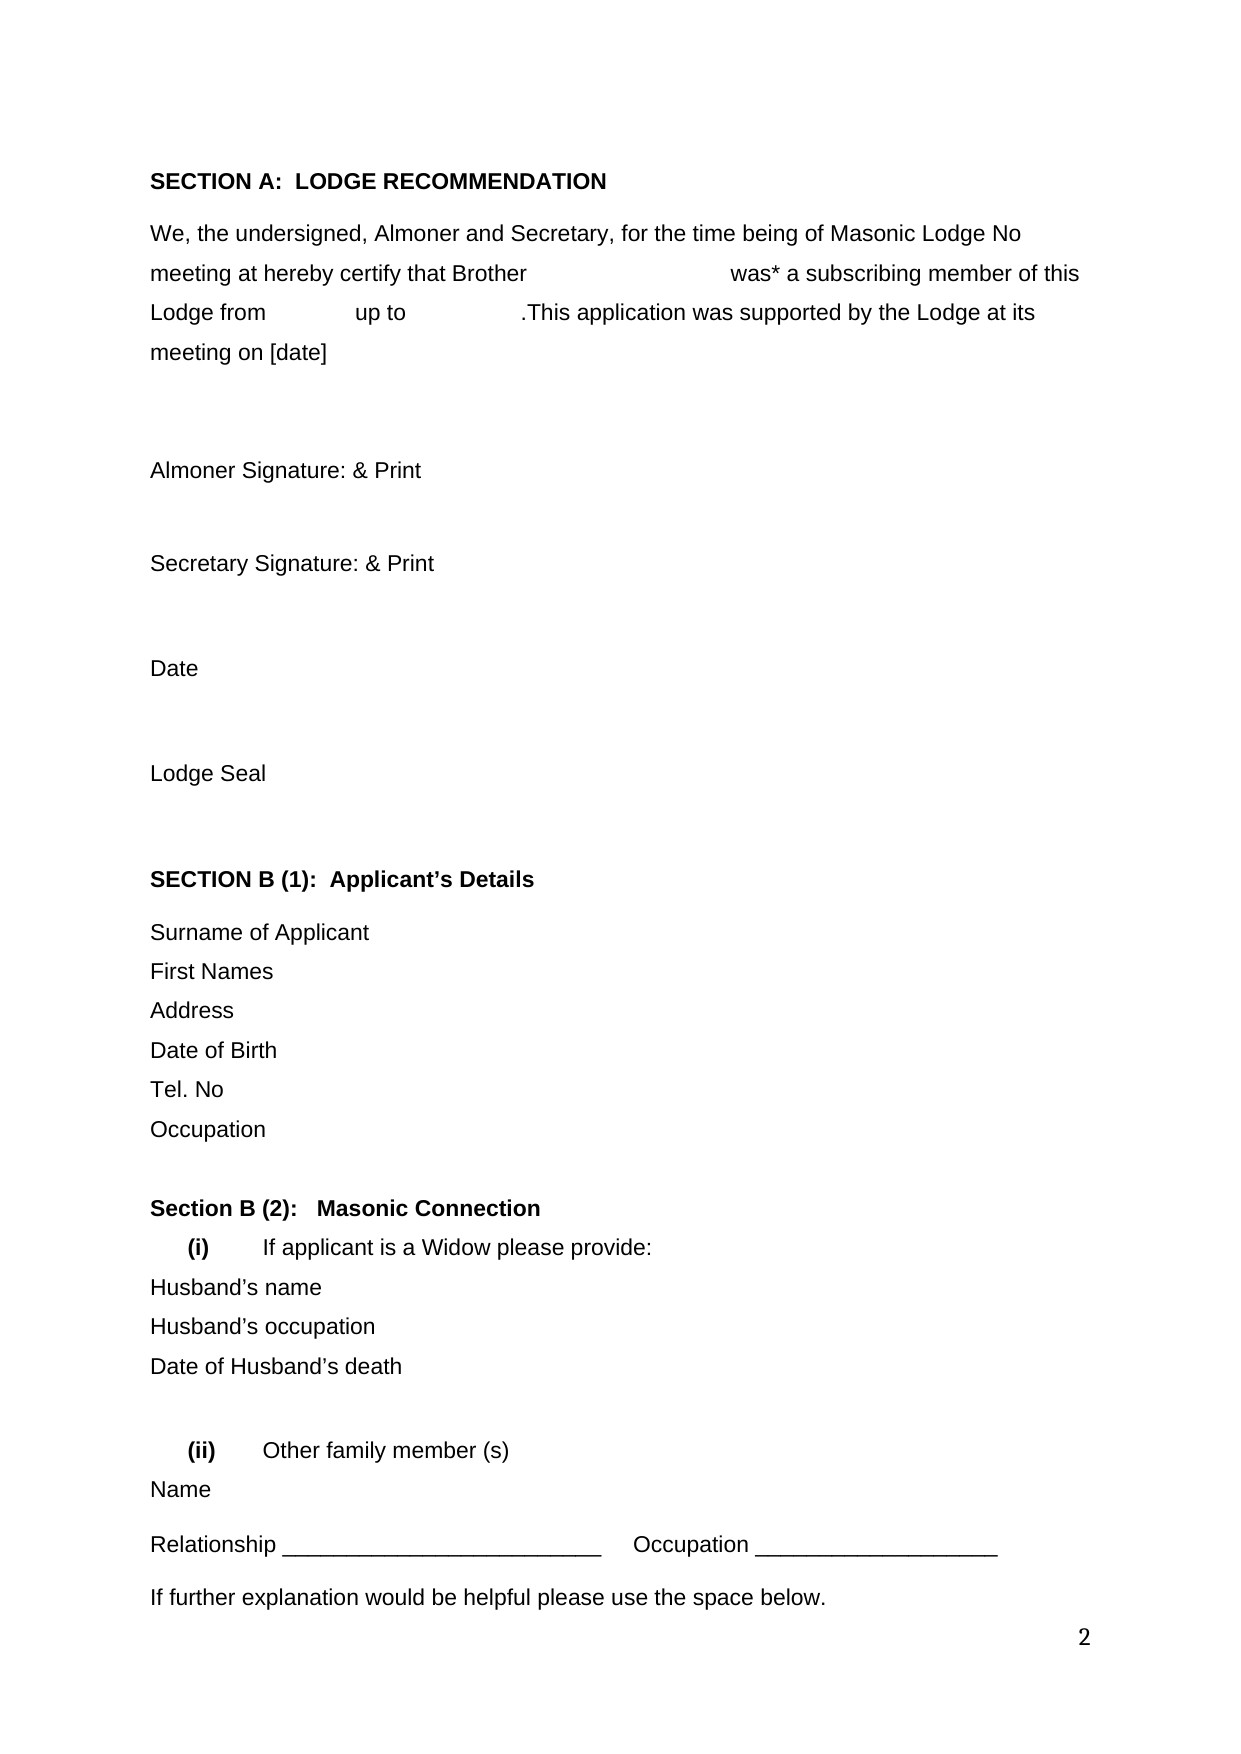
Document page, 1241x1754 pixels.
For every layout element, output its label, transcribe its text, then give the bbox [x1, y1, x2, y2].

list If applicant is a Widow please provide: [187, 1234, 1090, 1261]
text Name [150, 1476, 1090, 1531]
list Husband’s occupation [150, 1313, 1090, 1339]
list We, the undersigned, Almoner and Secretary, for the time being of Masonic Lodge No meeting at hereby certify that Brother was* a subscribing member of this Lodge from up to .This application was supported by the Lodge at its meeting on [date] [150, 220, 1090, 365]
list Section B (2): Masonic Connection [150, 1195, 1090, 1221]
list Date of Birth Tel. No [150, 1037, 1090, 1103]
list Husband’s name [150, 1274, 1090, 1300]
list Date [150, 655, 1090, 681]
list Almoner Signature: & Print [150, 457, 1090, 484]
list Surname of Applicant [150, 918, 1090, 945]
text Relationship _________________________ Occupation ___________________ If further explanation would be helpful please use the space below. [150, 1531, 1090, 1610]
list Date of Husband’s death [150, 1353, 1090, 1422]
list First Names [150, 958, 1090, 984]
list Lodge Seal [150, 760, 1090, 787]
list Occupation [150, 1116, 1090, 1142]
list Other family member (s) [187, 1437, 1090, 1463]
list SECTION A: LODGE RECOMMENDATION [150, 168, 1090, 194]
list Address [150, 997, 1090, 1024]
list Secretary Signature: & Print [150, 549, 1090, 576]
list SECTION B (1): Applicant’s Details [150, 866, 1090, 892]
